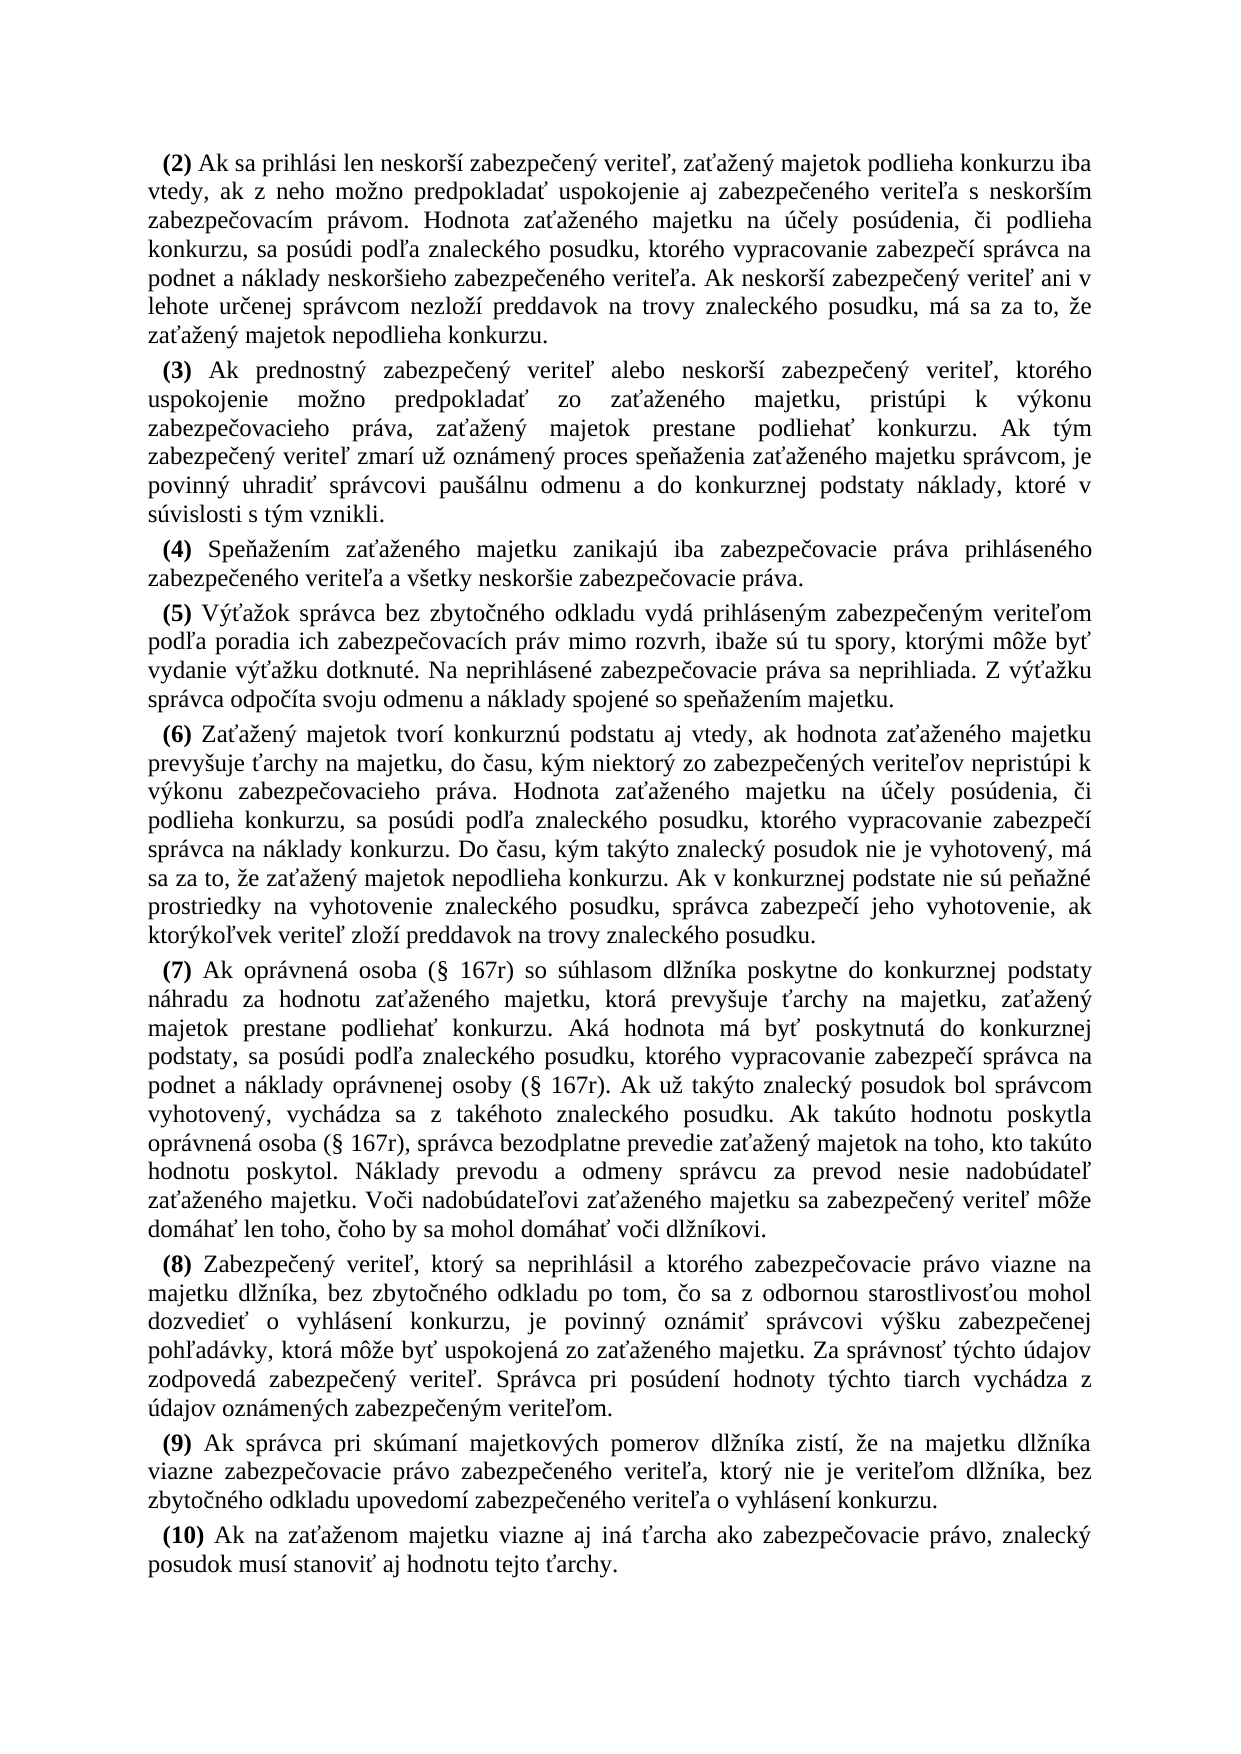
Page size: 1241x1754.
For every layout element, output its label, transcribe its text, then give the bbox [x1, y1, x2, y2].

text (10) Ak na zaťaženom majetku viazne aj iná ťarcha ako zabezpečovacie právo, znalecký posudok musí stanoviť aj hodnotu tejto ťarchy. [148, 1520, 1093, 1578]
text (8) Zabezpečený veriteľ, ktorý sa neprihlásil a ktorého zabezpečovacie právo viazne na majetku dlžníka, bez zbytočného odkladu po tom, čo sa z odbornou starostlivosťou mohol dozvedieť o vyhlásení konkurzu, je povinný oznámiť správcovi výšku zabezpečenej pohľadávky, ktorá môže byť uspokojená zo zaťaženého majetku. Za správnosť týchto údajov zodpovedá zabezpečený veriteľ. Správca pri posúdení hodnoty týchto tiarch vychádza z údajov oznámených zabezpečeným veriteľom. [148, 1249, 1093, 1421]
text (5) Výťažok správca bez zbytočného odkladu vydá prihláseným zabezpečeným veriteľom podľa poradia ich zabezpečovacích práv mimo rozvrh, ibaže sú tu spory, ktorými môže byť vydanie výťažku dotknuté. Na neprihlásené zabezpečovacie práva sa neprihliada. Z výťažku správca odpočíta svoju odmenu a náklady spojené so speňažením majetku. [148, 598, 1093, 713]
text (9) Ak správca pri skúmaní majetkových pomerov dlžníka zistí, že na majetku dlžníka viazne zabezpečovacie právo zabezpečeného veriteľa, ktorý nie je veriteľom dlžníka, bez zbytočného odkladu upovedomí zabezpečeného veriteľa o vyhlásení konkurzu. [148, 1428, 1093, 1514]
text (7) Ak oprávnená osoba (§ 167r) so súhlasom dlžníka poskytne do konkurznej podstaty náhradu za hodnotu zaťaženého majetku, ktorá prevyšuje ťarchy na majetku, zaťažený majetok prestane podliehať konkurzu. Aká hodnota má byť poskytnutá do konkurznej podstaty, sa posúdi podľa znaleckého posudku, ktorého vypracovanie zabezpečí správca na podnet a náklady oprávnenej osoby (§ 167r). Ak už takýto znalecký posudok bol správcom vyhotovený, vychádza sa z takéhoto znaleckého posudku. Ak takúto hodnotu poskytla oprávnená osoba (§ 167r), správca bezodplatne prevedie zaťažený majetok na toho, kto takúto hodnotu poskytol. Náklady prevodu a odmeny správcu za prevod nesie nadobúdateľ zaťaženého majetku. Voči nadobúdateľovi zaťaženého majetku sa zabezpečený veriteľ môže domáhať len toho, čoho by sa mohol domáhať voči dlžníkovi. [148, 955, 1093, 1243]
text (4) Speňažením zaťaženého majetku zanikajú iba zabezpečovacie práva prihláseného zabezpečeného veriteľa a všetky neskoršie zabezpečovacie práva. [148, 534, 1093, 591]
text (2) Ak sa prihlási len neskorší zabezpečený veriteľ, zaťažený majetok podlieha konkurzu iba vtedy, ak z neho možno predpokladať uspokojenie aj zabezpečeného veriteľa s neskorším zabezpečovacím právom. Hodnota zaťaženého majetku na účely posúdenia, či podlieha konkurzu, sa posúdi podľa znaleckého posudku, ktorého vypracovanie zabezpečí správca na podnet a náklady neskoršieho zabezpečeného veriteľa. Ak neskorší zabezpečený veriteľ ani v lehote určenej správcom nezloží preddavok na trovy znaleckého posudku, má sa za to, že zaťažený majetok nepodlieha konkurzu. [148, 148, 1093, 349]
text (3) Ak prednostný zabezpečený veriteľ alebo neskorší zabezpečený veriteľ, ktorého uspokojenie možno predpokladať zo zaťaženého majetku, pristúpi k výkonu zabezpečovacieho práva, zaťažený majetok prestane podliehať konkurzu. Ak tým zabezpečený veriteľ zmarí už oznámený proces speňaženia zaťaženého majetku správcom, je povinný uhradiť správcovi paušálnu odmenu a do konkurznej podstaty náklady, ktoré v súvislosti s tým vznikli. [148, 355, 1093, 528]
text (6) Zaťažený majetok tvorí konkurznú podstatu aj vtedy, ak hodnota zaťaženého majetku prevyšuje ťarchy na majetku, do času, kým niektorý zo zabezpečených veriteľov nepristúpi k výkonu zabezpečovacieho práva. Hodnota zaťaženého majetku na účely posúdenia, či podlieha konkurzu, sa posúdi podľa znaleckého posudku, ktorého vypracovanie zabezpečí správca na náklady konkurzu. Do času, kým takýto znalecký posudok nie je vyhotovený, má sa za to, že zaťažený majetok nepodlieha konkurzu. Ak v konkurznej podstate nie sú peňažné prostriedky na vyhotovenie znaleckého posudku, správca zabezpečí jeho vyhotovenie, ak ktorýkoľvek veriteľ zloží preddavok na trovy znaleckého posudku. [148, 719, 1093, 949]
